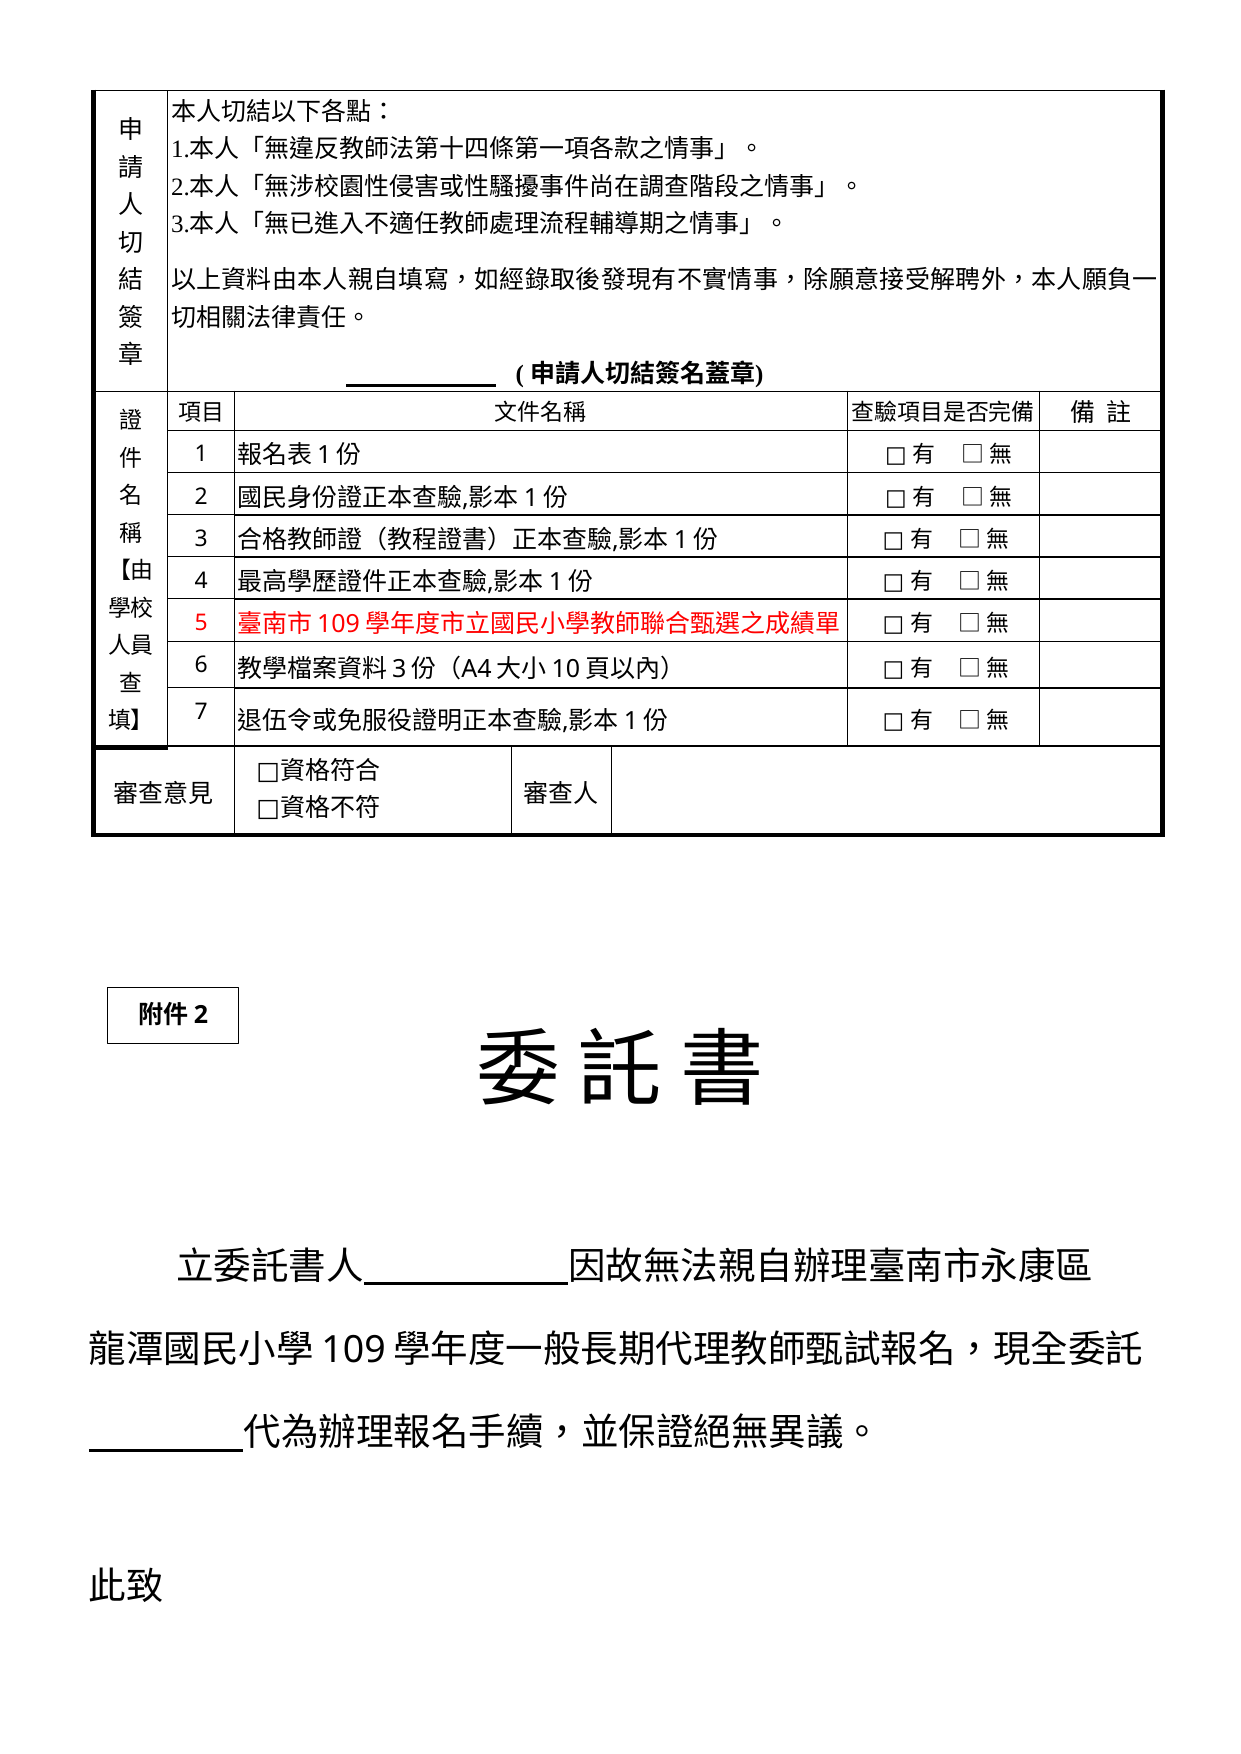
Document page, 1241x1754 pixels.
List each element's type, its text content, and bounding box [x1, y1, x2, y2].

table_cell 審查意見 [96, 747, 234, 833]
table_cell □ 有 □ 無 [848, 689, 1039, 745]
table_cell 證 件 名 稱 【由學校人員查填】 [96, 392, 167, 745]
table_cell 退伍令或免服役證明正本查驗,影本1份 [235, 689, 847, 745]
table_cell 臺南市109學年度市立國民小學教師聯合甄選之成績單 [235, 600, 847, 641]
table_cell 查驗項目是否完備 [848, 392, 1039, 429]
table_cell 最高學歷證件正本查驗,影本1份 [235, 558, 847, 598]
table_cell □ 有 □ 無 [848, 473, 1039, 514]
table_cell 4 [168, 557, 234, 598]
table_cell [1040, 689, 1160, 745]
text 代為辦理報名手續，並保證絕無異議。 [89, 1379, 1152, 1462]
table_cell [1040, 516, 1160, 556]
table_cell 項目 [168, 392, 234, 429]
table_cell 3 [168, 515, 234, 556]
table_cell 國民身份證正本查驗,影本1份 [235, 473, 847, 514]
table_cell □資格符合 □資格不符 [235, 747, 511, 833]
table_cell [1040, 473, 1160, 514]
table_cell [1040, 642, 1160, 687]
table_cell □ 有 □ 無 [848, 431, 1039, 472]
table_cell 1 [168, 431, 234, 472]
table_cell 7 [168, 688, 234, 745]
table_cell [1040, 600, 1160, 641]
table_cell 2 [168, 473, 234, 514]
table_cell [1040, 558, 1160, 598]
table_cell 文件名稱 [235, 392, 847, 429]
table_cell 教學檔案資料3份（A4大小10頁以內） [235, 642, 847, 687]
table_cell 報名表1份 [235, 431, 847, 472]
table_cell 申 請 人 切 結 簽 章 [96, 91, 167, 391]
table_cell [612, 747, 1160, 833]
table_cell □ 有 □ 無 [848, 558, 1039, 598]
table_cell 審查人 [512, 747, 611, 833]
text 委 託 書 [89, 987, 1152, 1137]
text 龍潭國民小學109學年度一般長期代理教師甄試報名，現全委託 [89, 1296, 1152, 1379]
table_cell 合格教師證（教程證書）正本查驗,影本1份 [235, 516, 847, 556]
text 立委託書人 因故無法親自辦理臺南市永康區 [89, 1212, 1152, 1296]
table_cell 5 [168, 599, 234, 641]
table_cell □ 有 □ 無 [848, 642, 1039, 687]
table_cell □ 有 □ 無 [848, 516, 1039, 556]
table_cell 本人切結以下各點： 1.本人「無違反教師法第十四條第一項各款之情事」。 2.本人「無涉校園性侵害或性騷擾事件尚在調查階段之情事」。 3.本人「無已進入不適任教師處理流程輔導期之情事」。 以上資料由本人親自填寫，如經錄取後發現有不實情事，除願意接受解聘外，本人願負一切相關法律責任。 ( 申請人切結簽名蓋章) [168, 91, 1160, 391]
table_cell [1040, 431, 1160, 472]
table_cell 6 [168, 642, 234, 687]
text 此致 [89, 1546, 1152, 1621]
table_cell □ 有 □ 無 [848, 600, 1039, 641]
table_cell 備 註 [1040, 392, 1160, 429]
